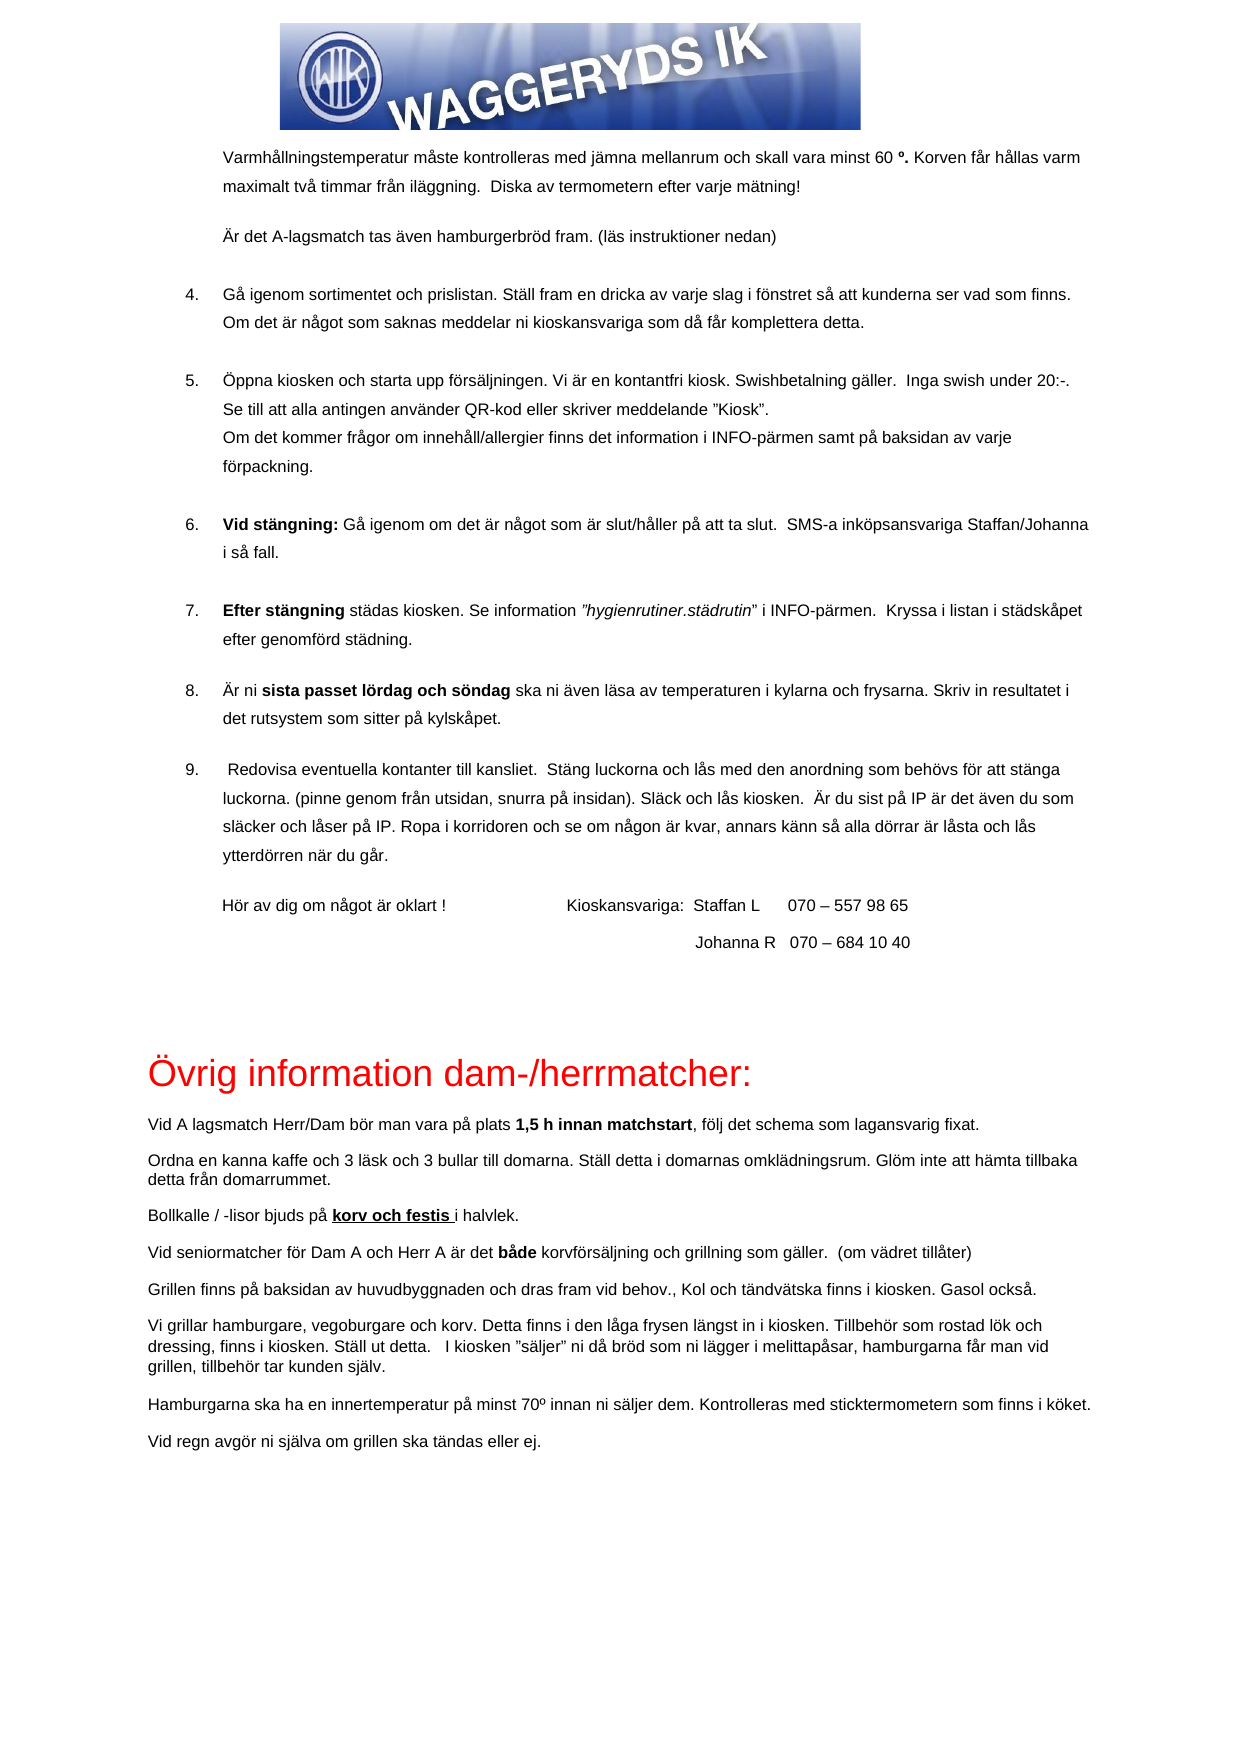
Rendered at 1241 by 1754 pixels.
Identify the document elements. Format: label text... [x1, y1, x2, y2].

text Vid regn avgör ni själva om grillen ska tändas eller ej. [148, 1432, 1093, 1451]
picture [279, 23, 861, 130]
list Om det kommer frågor om innehåll/allergier finns det information i INFO-pärmen samt på baksidan av varje förpackning. [223, 428, 1093, 476]
text Hör av dig om något är oklart ! Kioskansvariga: Staffan L 070 – 557 98 65 [148, 896, 1093, 915]
list Se till att alla antingen använder QR-kod eller skriver meddelande ”Kiosk”. [223, 399, 1093, 419]
text Övrig information dam-/herrmatcher: [148, 1051, 1093, 1094]
list Vid stängning: Gå igenom om det är något som är slut/håller på att ta slut. SMS-a inköpsansvariga Staffan/Johanna i så fall. [185, 514, 1093, 562]
text Hamburgarna ska ha en innertemperatur på minst 70º innan ni säljer dem. Kontrolleras med sticktermometern som finns i köket. [148, 1394, 1093, 1413]
list Är ni sista passet lördag och söndag ska ni även läsa av temperaturen i kylarna och frysarna. Skriv in resultatet i det rutsystem som sitter på kylskåpet. [185, 680, 1093, 728]
list Varmhållningstemperatur måste kontrolleras med jämna mellanrum och skall vara minst 60 º. Korven får hållas varm maximalt två timmar från iläggning. Diska av termometern efter varje mätning! [223, 148, 1093, 196]
text Vid A lagsmatch Herr/Dam bör man vara på plats 1,5 h innan matchstart, följ det schema som lagansvarig fixat. [148, 1114, 1093, 1134]
list Efter stängning städas kiosken. Se information ”hygienrutiner.städrutin” i INFO-pärmen. Kryssa i listan i städskåpet efter genomförd städning. [185, 601, 1093, 649]
list Redovisa eventuella kontanter till kansliet. Stäng luckorna och lås med den anordning som behövs för att stänga luckorna. (pinne genom från utsidan, snurra på insidan). Släck och lås kiosken. Är du sist på IP är det även du som släcker och låser på IP. Ropa i korridoren och se om någon är kvar, annars känn så alla dörrar är låsta och lås ytterdörren när du går. [185, 760, 1093, 865]
list Öppna kiosken och starta upp försäljningen. Vi är en kontantfri kiosk. Swishbetalning gäller. Inga swish under 20:-. [185, 371, 1093, 390]
list Johanna R 070 – 684 10 40 [223, 933, 1093, 952]
text Vid seniormatcher för Dam A och Herr A är det både korvförsäljning och grillning som gäller. (om vädret tillåter) [148, 1243, 1093, 1262]
text Ordna en kanna kaffe och 3 läsk och 3 bullar till domarna. Ställ detta i domarnas omklädningsrum. Glöm inte att hämta tillbaka detta från domarrummet. [148, 1150, 1093, 1189]
text Grillen finns på baksidan av huvudbyggnaden och dras fram vid behov., Kol och tändvätska finns i kiosken. Gasol också. [148, 1280, 1093, 1299]
text Vi grillar hamburgare, vegoburgare och korv. Detta finns i den låga frysen längst in i kiosken. Tillbehör som rostad lök och dressing, finns i kiosken. Ställ ut detta. I kiosken ”säljer” ni då bröd som ni lägger i melittapåsar, hamburgarna får man vid grillen, tillbehör tar kunden själv. [148, 1316, 1093, 1376]
list Är det A-lagsmatch tas även hamburgerbröd fram. (läs instruktioner nedan) [223, 227, 1093, 246]
list Gå igenom sortimentet och prislistan. Ställ fram en dricka av varje slag i fönstret så att kunderna ser vad som finns. Om det är något som saknas meddelar ni kioskansvariga som då får komplettera detta. [185, 284, 1093, 332]
text Bollkalle / -lisor bjuds på korv och festis i halvlek. [148, 1205, 1093, 1224]
